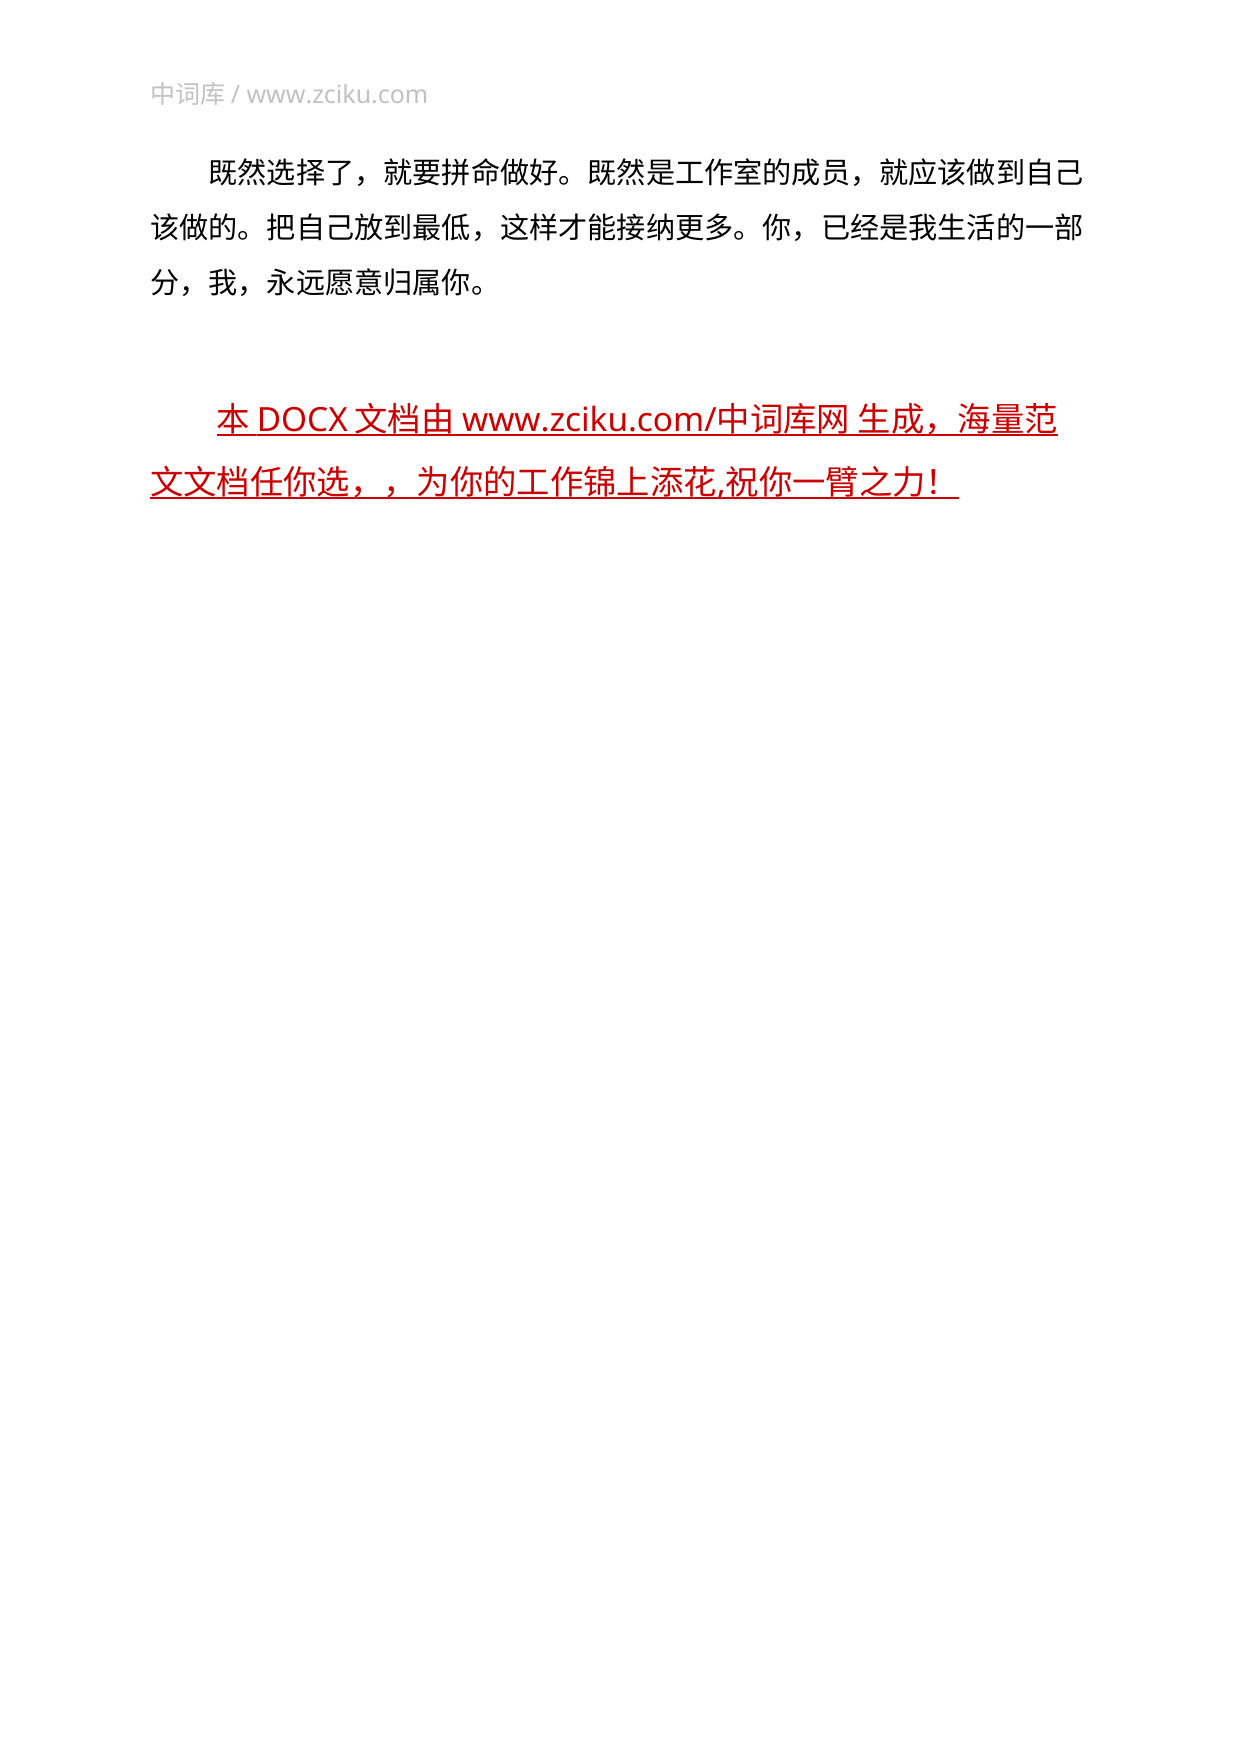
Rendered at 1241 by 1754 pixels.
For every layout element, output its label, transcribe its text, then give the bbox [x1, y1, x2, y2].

text 既然选择了，就要拼命做好。既然是工作室的成员，就应该做到自己该做的。把自己放到最低，这样才能接纳更多。你，已经是我生活的一部分，我，永远愿意归属你。 [150, 150, 1090, 302]
text 本DOCX文档由 www.zciku.com/中词库网 生成，海量范文文档任你选，，为你的工作锦上添花,祝你一臂之力！ [150, 393, 1090, 504]
